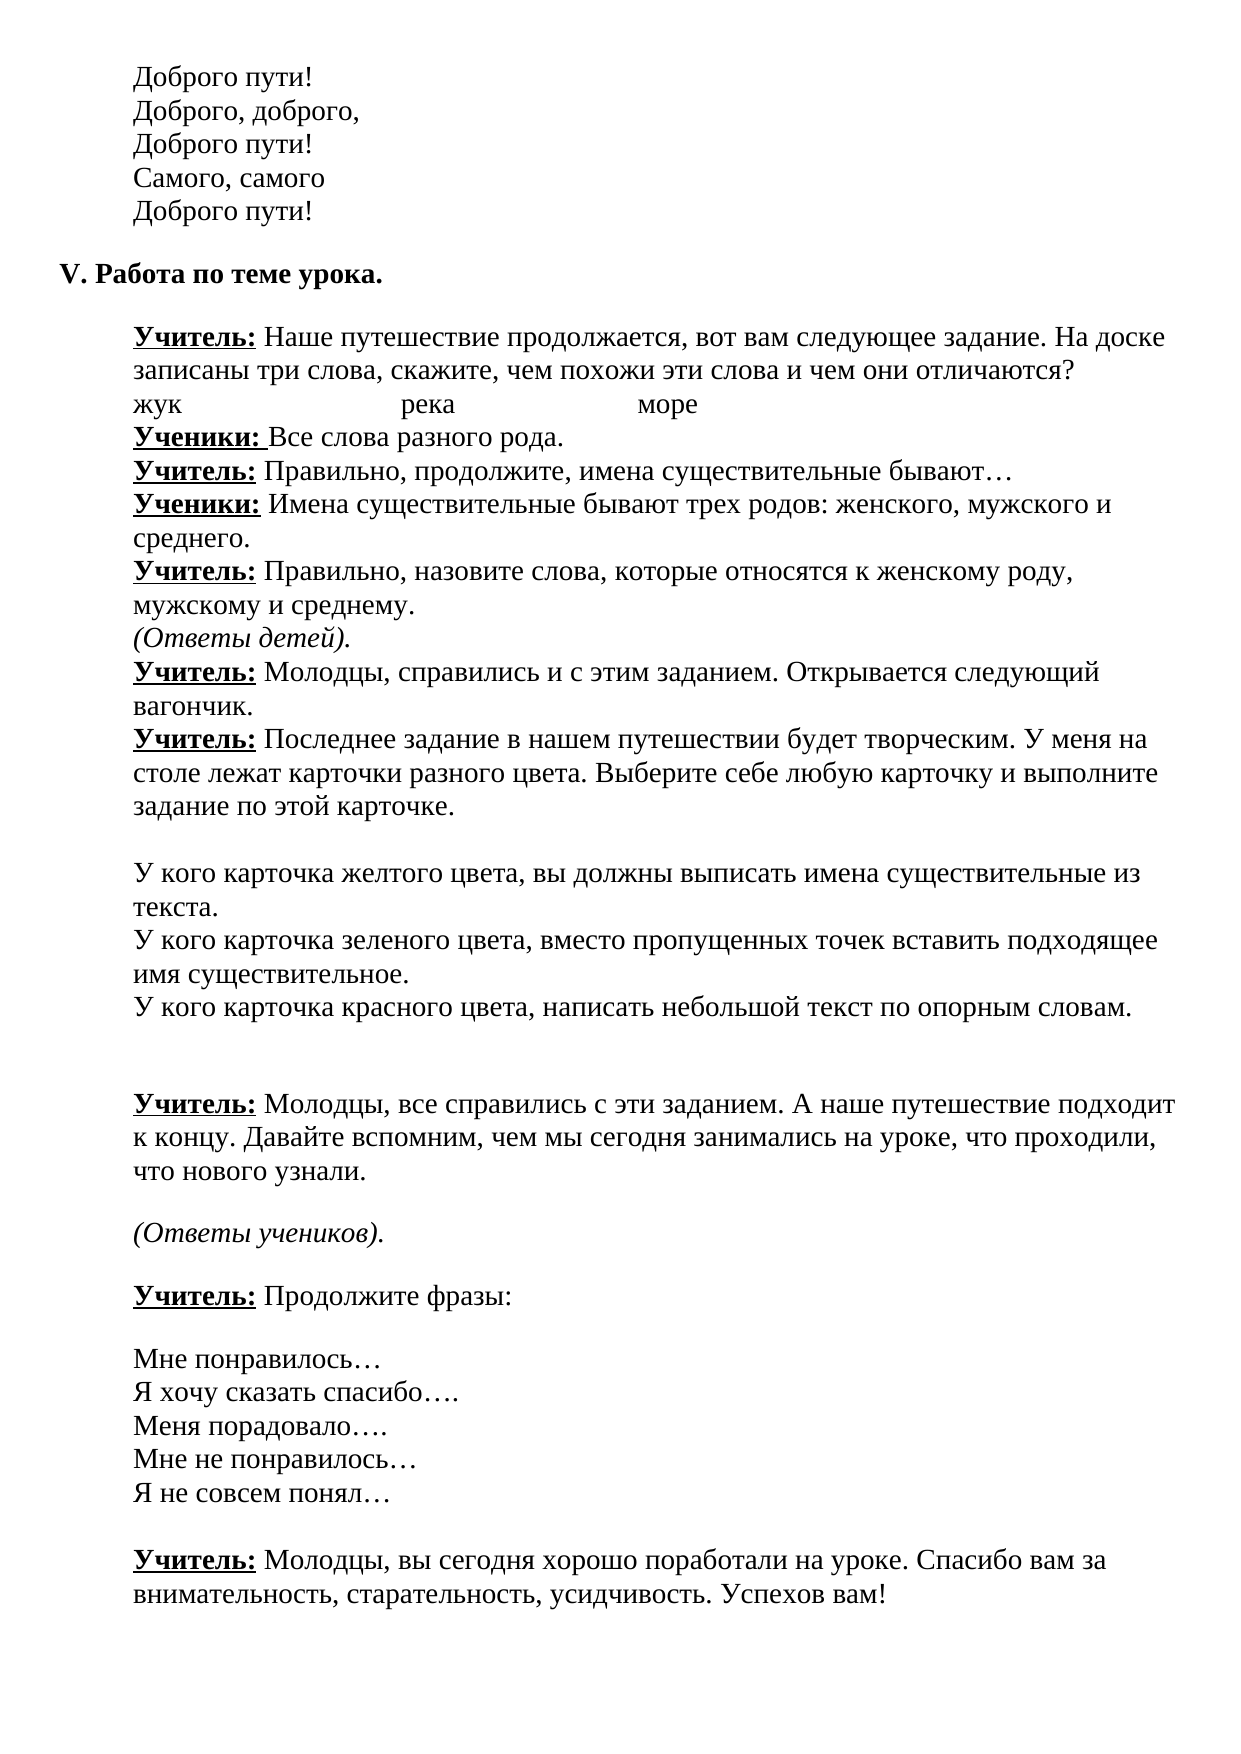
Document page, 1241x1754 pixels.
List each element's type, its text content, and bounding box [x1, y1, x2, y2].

text Учитель: Правильно, продолжите, имена существительные бывают… [133, 453, 1181, 486]
text Учитель: Молодцы, все справились с эти заданием. А наше путешествие подходит к концу. Давайте вспомним, чем мы сегодня занимались на уроке, что проходили, что нового узнали. [133, 1086, 1181, 1186]
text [133, 59, 1181, 227]
text (Ответы учеников). [133, 1216, 1181, 1249]
text жук река море [133, 386, 1181, 419]
text Я хочу сказать спасибо…. [133, 1374, 1181, 1408]
text Учитель: Молодцы, справились и с этим заданием. Открывается следующий вагончик. [133, 654, 1181, 721]
text (Ответы детей). [133, 621, 1181, 654]
text У кого карточка желтого цвета, вы должны выписать имена существительные из текста. [133, 855, 1181, 922]
text Мне не понравилось… [133, 1442, 1181, 1475]
text Учитель: Последнее задание в нашем путешествии будет творческим. У меня на столе лежат карточки разного цвета. Выберите себе любую карточку и выполните задание по этой карточке. [133, 721, 1181, 822]
text У кого карточка зеленого цвета, вместо пропущенных точек вставить подходящее имя существительное. [133, 922, 1181, 989]
text Учитель: Молодцы, вы сегодня хорошо поработали на уроке. Спасибо вам за внимательность, старательность, усидчивость. Успехов вам! [133, 1542, 1181, 1609]
text Учитель: Правильно, назовите слова, которые относятся к женскому роду, мужскому и среднему. [133, 553, 1181, 621]
text Учитель: Наше путешествие продолжается, вот вам следующее задание. На доске записаны три слова, скажите, чем похожи эти слова и чем они отличаются? [133, 319, 1181, 386]
text У кого карточка красного цвета, написать небольшой текст по опорным словам. [133, 989, 1181, 1023]
text Ученики: Имена существительные бывают трех родов: женского, мужского и среднего. [133, 486, 1181, 553]
text Меня порадовало…. [133, 1408, 1181, 1442]
text V. Работа по теме урока. [59, 256, 1181, 289]
text Учитель: Продолжите фразы: [133, 1278, 1181, 1312]
text Я не совсем понял… [133, 1475, 1181, 1509]
text Ученики: Все слова разного рода. [133, 419, 1181, 453]
text Мне понравилось… [133, 1341, 1181, 1374]
